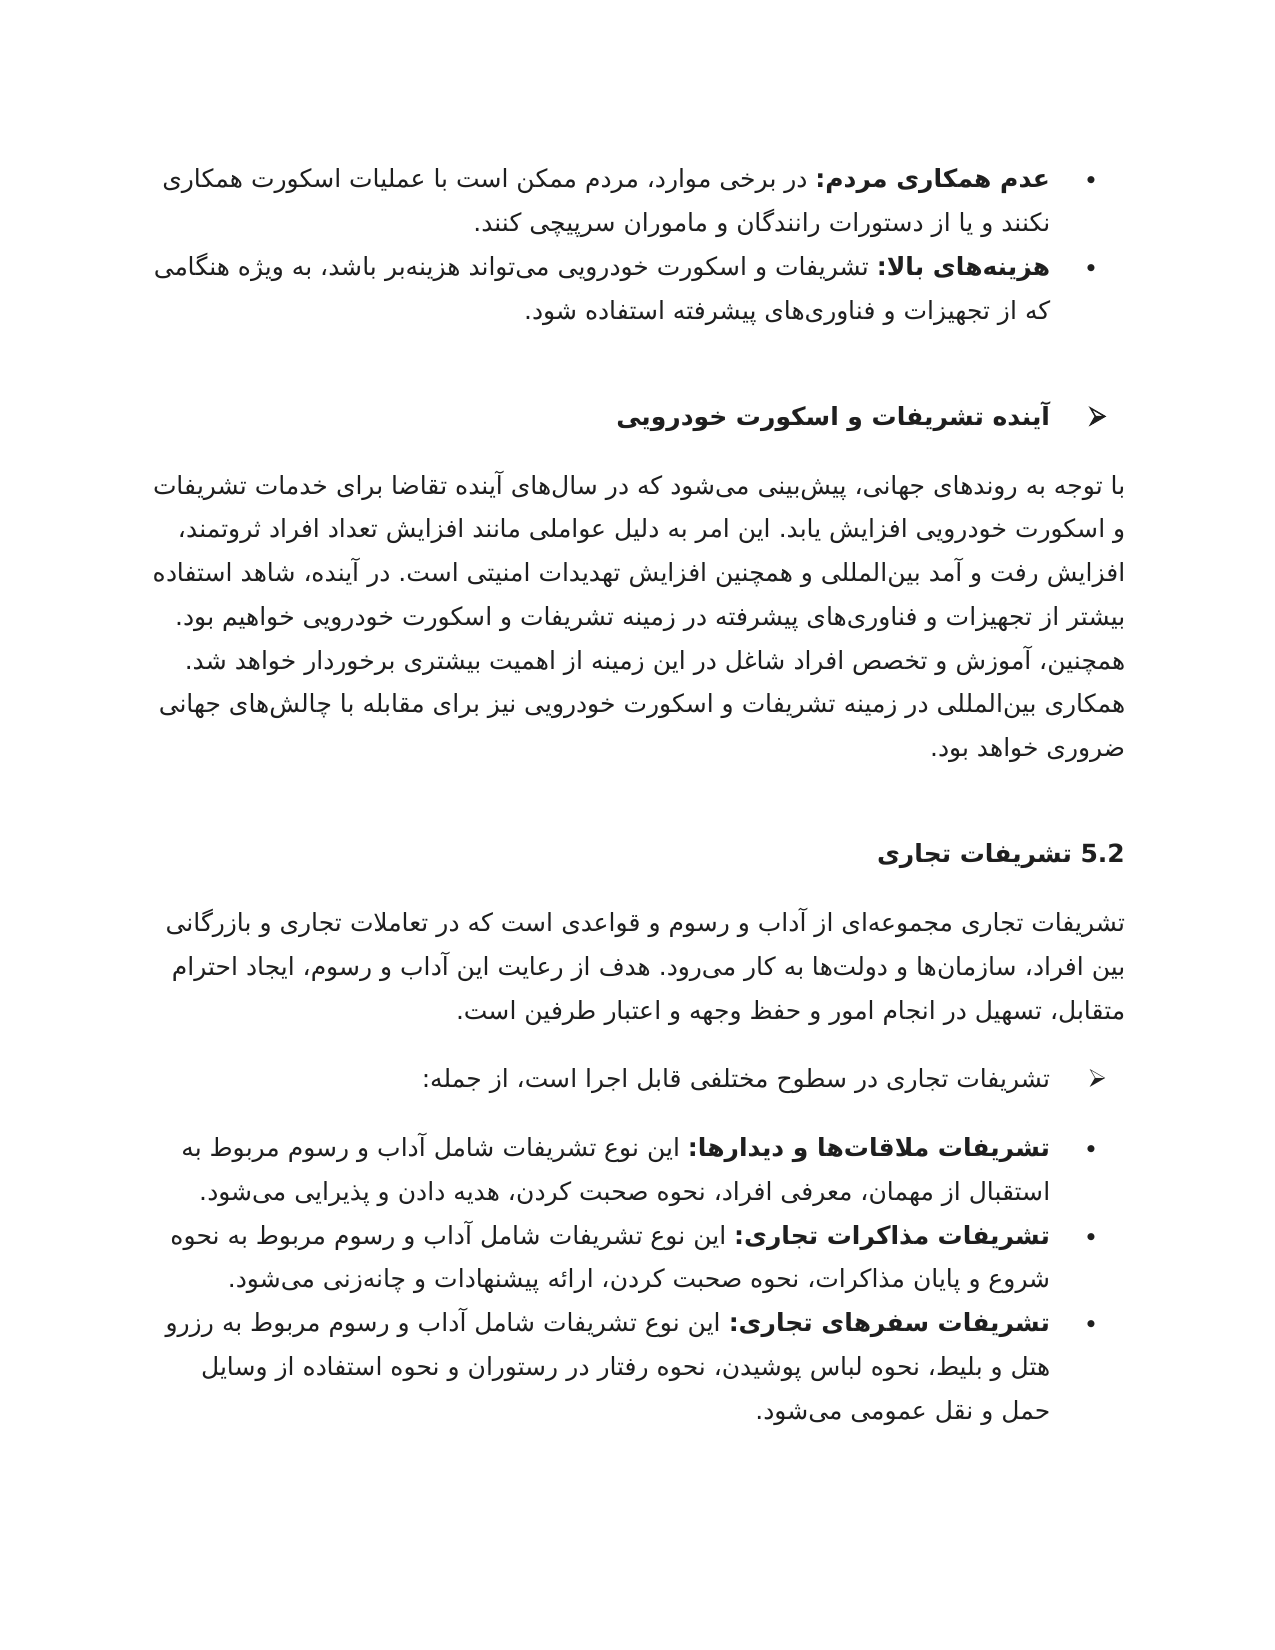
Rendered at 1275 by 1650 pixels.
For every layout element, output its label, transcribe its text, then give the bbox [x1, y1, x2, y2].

list تشریفات سفرهای تجاری: این نوع تشریفات شامل آداب و رسوم مربوط به رزرو هتل و بلیط، نحوه لباس پوشیدن، نحوه رفتار در رستوران و نحوه استفاده از وسایل حمل و نقل عمومی می‌شود. [150, 1294, 1087, 1425]
list آینده تشریفات و اسکورت خودرویی [150, 394, 1087, 431]
text با توجه به روندهای جهانی، پیش‌بینی می‌شود که در سال‌های آینده تقاضا برای خدمات تشریفات و اسکورت خودرویی افزایش یابد. این امر به دلیل عواملی مانند افزایش تعداد افراد ثروتمند، افزایش رفت و آمد بین‌المللی و همچنین افزایش تهدیدات امنیتی است. در آینده، شاهد استفاده بیشتر از تجهیزات و فناوری‌های پیشرفته در زمینه تشریفات و اسکورت خودرویی خواهیم بود. همچنین، آموزش و تخصص افراد شاغل در این زمینه از اهمیت بیشتری برخوردار خواهد شد. همکاری بین‌المللی در زمینه تشریفات و اسکورت خودرویی نیز برای مقابله با چالش‌های جهانی ضروری خواهد بود. [150, 456, 1125, 762]
list عدم همکاری مردم: در برخی موارد، مردم ممکن است با عملیات اسکورت همکاری نکنند و یا از دستورات رانندگان و ماموران سرپیچی کنند. [150, 150, 1087, 237]
list تشریفات مذاکرات تجاری: این نوع تشریفات شامل آداب و رسوم مربوط به نحوه شروع و پایان مذاکرات، نحوه صحبت کردن، ارائه پیشنهادات و چانه‌زنی می‌شود. [150, 1206, 1087, 1294]
text 5.2 تشریفات تجاری [150, 831, 1125, 869]
list تشریفات ملاقات‌ها و دیدارها: این نوع تشریفات شامل آداب و رسوم مربوط به استقبال از مهمان، معرفی افراد، نحوه صحبت کردن، هدیه دادن و پذیرایی می‌شود. [150, 1119, 1087, 1206]
list هزینه‌های بالا: تشریفات و اسکورت خودرویی می‌تواند هزینه‌بر باشد، به ویژه هنگامی که از تجهیزات و فناوری‌های پیشرفته استفاده شود. [150, 237, 1087, 325]
list تشریفات تجاری در سطوح مختلفی قابل اجرا است، از جمله: [150, 1050, 1087, 1094]
text تشریفات تجاری مجموعه‌ای از آداب و رسوم و قواعدی است که در تعاملات تجاری و بازرگانی بین افراد، سازمان‌ها و دولت‌ها به کار می‌رود. هدف از رعایت این آداب و رسوم، ایجاد احترام متقابل، تسهیل در انجام امور و حفظ وجهه و اعتبار طرفین است. [150, 894, 1125, 1025]
